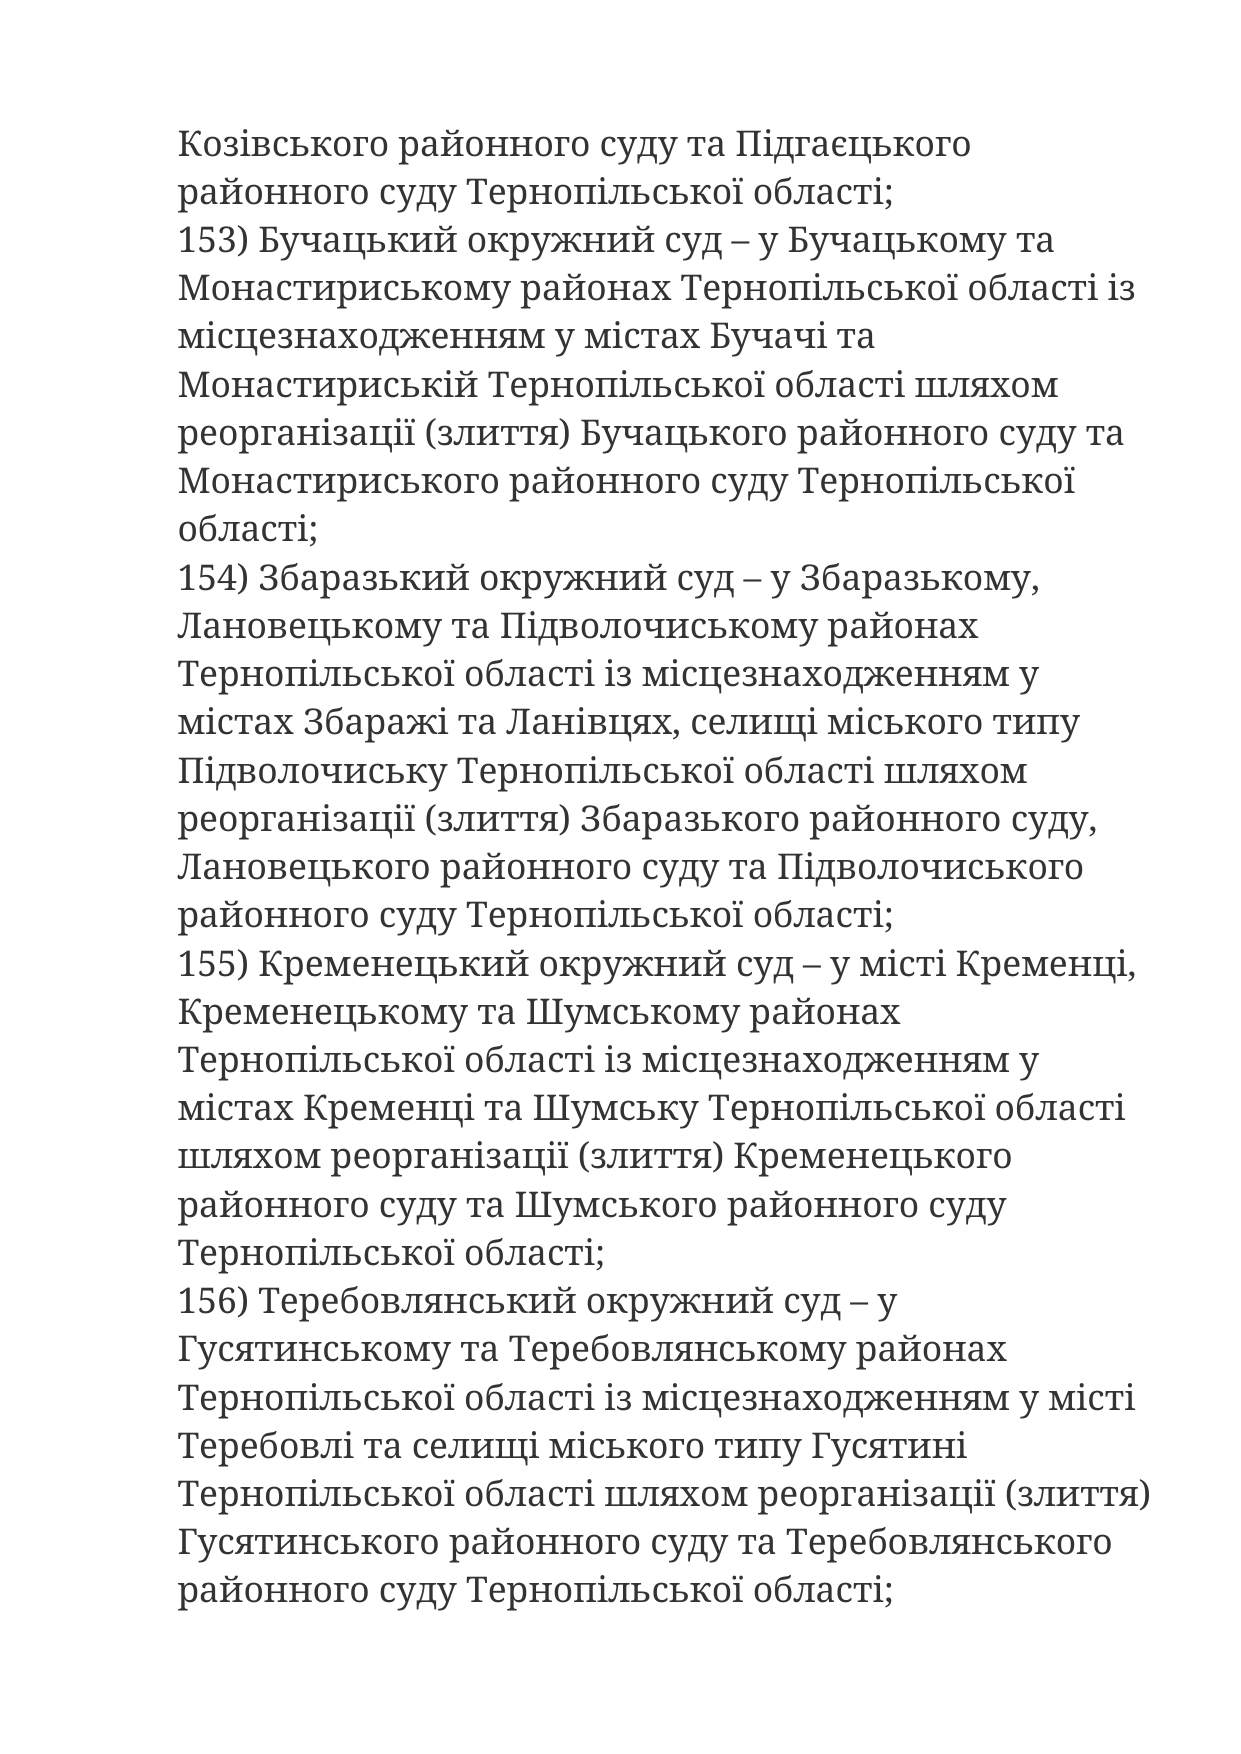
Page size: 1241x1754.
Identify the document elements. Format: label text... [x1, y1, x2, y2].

text 154) Збаразький окружний суд – у Збаразькому, Лановецькому та Підволочиському районах Тернопільської області із місцезнаходженням у містах Збаражі та Ланівцях, селищі міського типу Підволочиську Тернопільської області шляхом реорганізації (злиття) Збаразького районного суду, Лановецького районного суду та Підволочиського районного суду Тернопільської області; [177, 552, 1152, 938]
text 156) Теребовлянський окружний суд – у Гусятинському та Теребовлянському районах Тернопільської області із місцезнаходженням у місті Теребовлі та селищі міського типу Гусятині Тернопільської області шляхом реорганізації (злиття) Гусятинського районного суду та Теребовлянського районного суду Тернопільської області; [177, 1276, 1152, 1613]
text 155) Кременецький окружний суд – у місті Кременці, Кременецькому та Шумському районах Тернопільської області із місцезнаходженням у містах Кременці та Шумську Тернопільської області шляхом реорганізації (злиття) Кременецького районного суду та Шумського районного суду Тернопільської області; [177, 938, 1152, 1276]
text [177, 118, 1152, 214]
text 153) Бучацький окружний суд – у Бучацькому та Монастириському районах Тернопільської області із місцезнаходженням у містах Бучачі та Монастириській Тернопільської області шляхом реорганізації (злиття) Бучацького районного суду та Монастириського районного суду Тернопільської області; [177, 214, 1152, 552]
